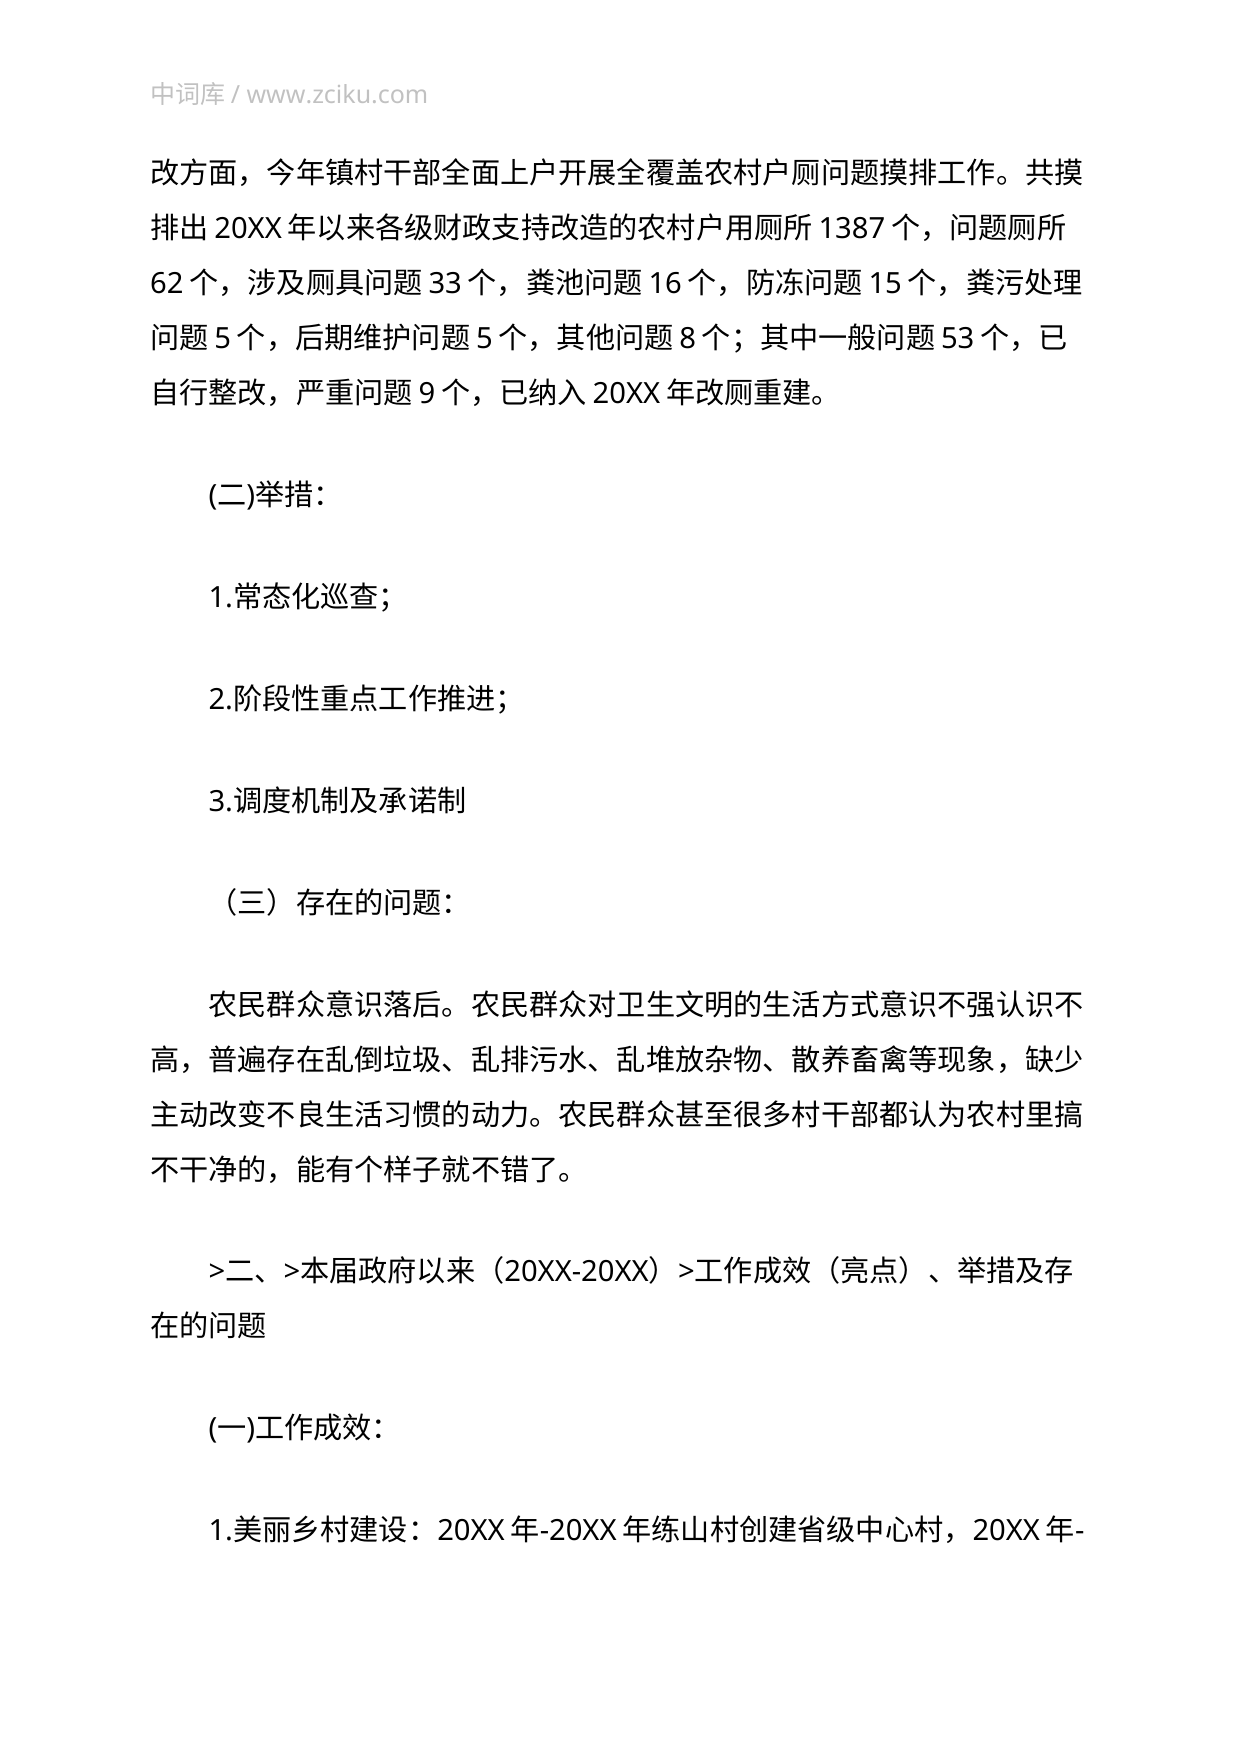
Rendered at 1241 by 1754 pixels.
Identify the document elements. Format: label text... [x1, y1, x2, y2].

text (二)举措： [150, 472, 1090, 514]
text 农民群众意识落后。农民群众对卫生文明的生活方式意识不强认识不高，普遍存在乱倒垃圾、乱排污水、乱堆放杂物、散养畜禽等现象，缺少主动改变不良生活习惯的动力。农民群众甚至很多村干部都认为农村里搞不干净的，能有个样子就不错了。 [150, 982, 1090, 1188]
text 3.调度机制及承诺制 [150, 778, 1090, 820]
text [150, 1507, 1090, 1549]
text （三）存在的问题： [150, 880, 1090, 922]
text >二、>本届政府以来（20XX-20XX）>工作成效（亮点）、举措及存在的问题 [150, 1248, 1090, 1345]
text 1.常态化巡查； [150, 574, 1090, 616]
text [150, 150, 1090, 412]
text (一)工作成效： [150, 1405, 1090, 1447]
text 2.阶段性重点工作推进； [150, 676, 1090, 718]
